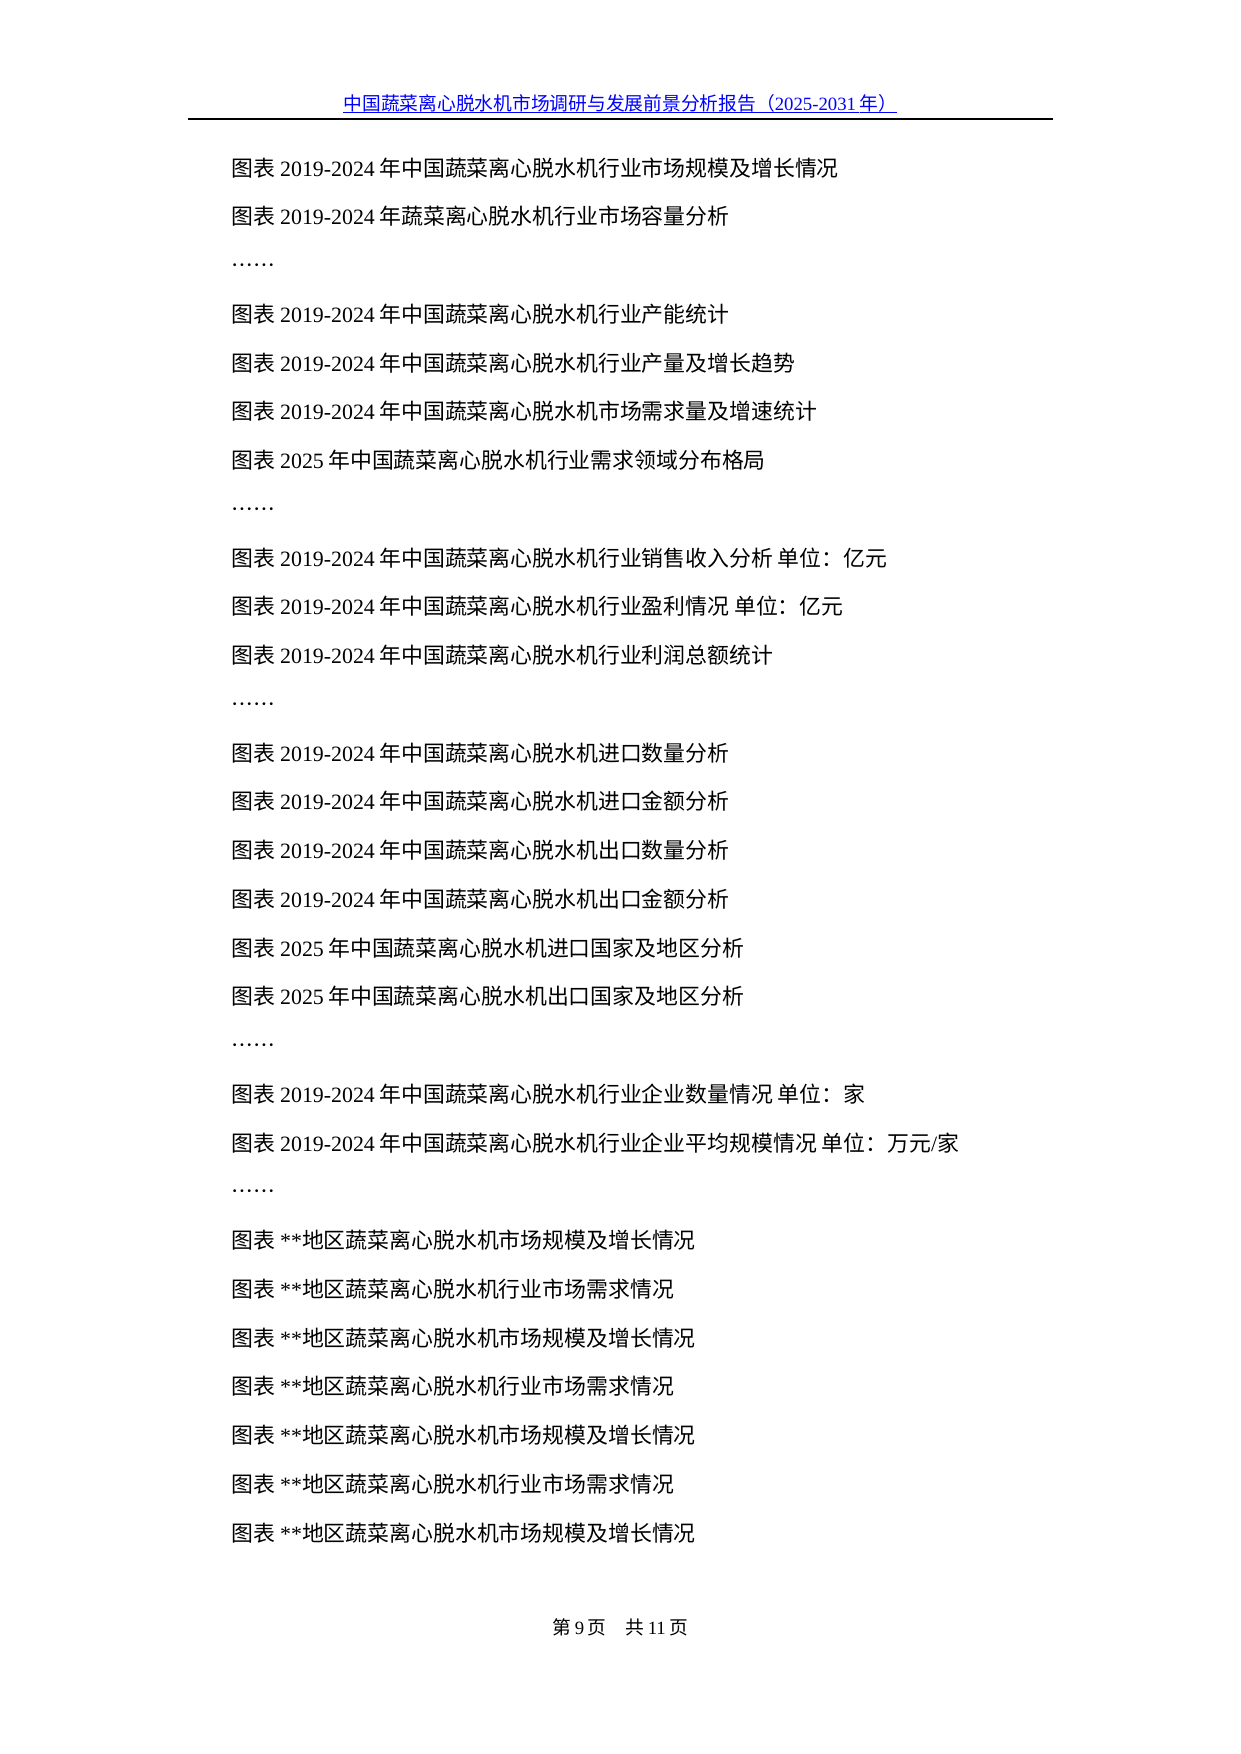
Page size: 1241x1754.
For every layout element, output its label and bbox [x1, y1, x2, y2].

text [187, 150, 1053, 1548]
